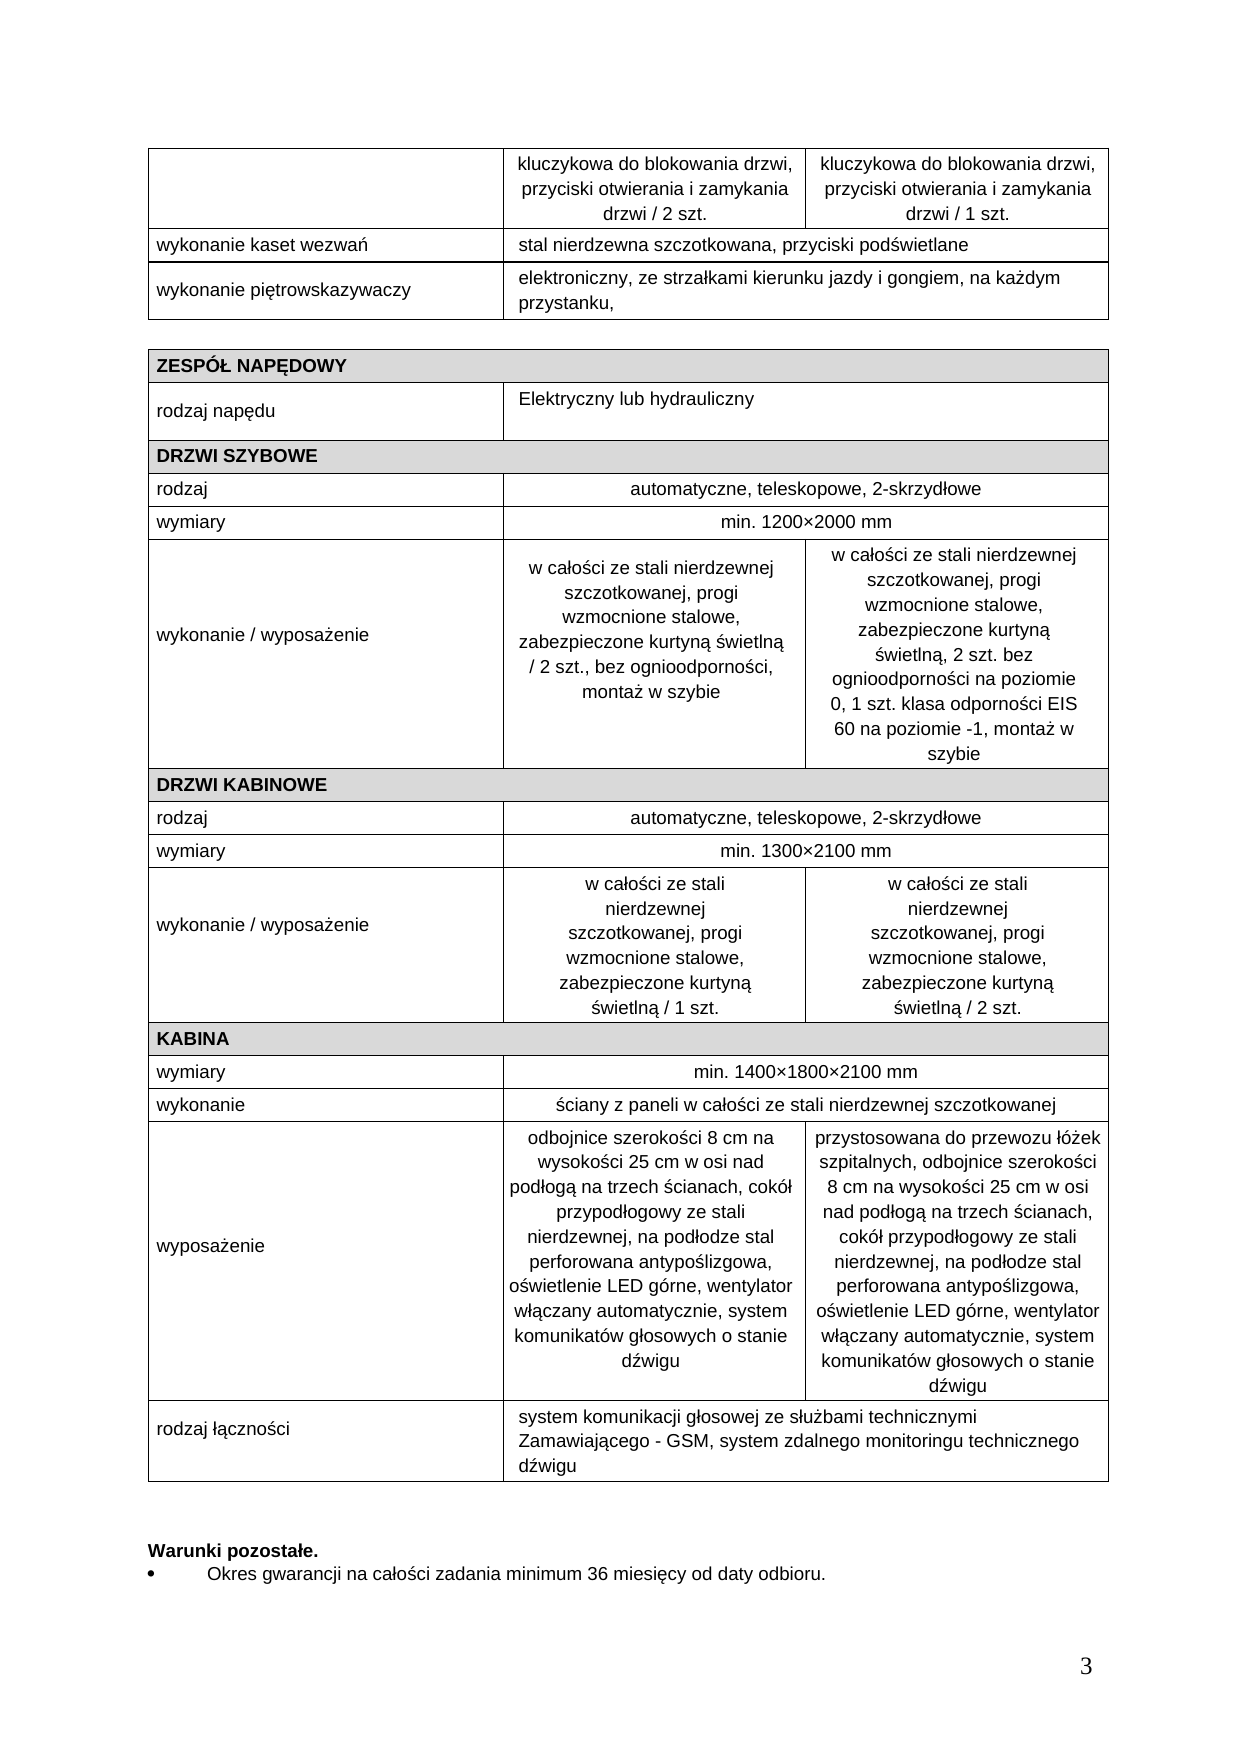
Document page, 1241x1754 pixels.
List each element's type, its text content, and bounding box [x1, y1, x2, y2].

table_cell w całości ze stali nierdzewnej szczotkowanej, progi wzmocnione stalowe, zabezpieczone kurtyną świetlną, 2 szt. bez ognioodporności na poziomie 0, 1 szt. klasa odporności EIS 60 na poziomie -1, montaż w szybie [806, 540, 1108, 768]
table_cell wykonanie piętrowskazywaczy [149, 263, 503, 319]
table_cell automatyczne, teleskopowe, 2-skrzydłowe [504, 802, 1108, 834]
list Okres gwarancji na całości zadania minimum 36 miesięcy od daty odbioru. [148, 1562, 1092, 1584]
table_cell DRZWI KABINOWE [149, 769, 1108, 801]
table_cell w całości ze stali nierdzewnej szczotkowanej, progi wzmocnione stalowe, zabezpieczone kurtyną świetlną / 2 szt. [806, 868, 1108, 1022]
table_cell wykonanie / wyposażenie [149, 868, 503, 1022]
table_cell wymiary [149, 1056, 503, 1088]
table_cell rodzaj [149, 802, 503, 834]
table_cell elektroniczny, ze strzałkami kierunku jazdy i gongiem, na każdym przystanku, [504, 263, 1108, 319]
table_cell odbojnice szerokości na wysokości w osi nad podłogą na trzech ścianach, cokół przypodłogowy ze stali nierdzewnej, na podłodze stal perforowana antypoślizgowa, oświetlenie LED górne, wentylator włączany automatycznie, system komunikatów głosowych o stanie dźwigu [504, 1122, 805, 1400]
table_cell wymiary [149, 835, 503, 867]
table_header ZESPÓŁ NAPĘDOWY [149, 350, 1108, 382]
table_cell rodzaj łączności [149, 1401, 503, 1481]
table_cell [149, 149, 503, 228]
table_cell KABINA [149, 1023, 1108, 1055]
table_cell rodzaj [149, 474, 503, 506]
table_cell DRZWI SZYBOWE [149, 441, 1108, 473]
table_cell automatyczne, teleskopowe, 2-skrzydłowe [504, 474, 1108, 506]
table_cell ściany z paneli w całości ze stali nierdzewnej szczotkowanej [504, 1089, 1108, 1121]
table_cell rodzaj napędu [149, 383, 503, 440]
text Warunki pozostałe. [148, 1540, 1092, 1562]
table_cell w całości ze stali nierdzewnej szczotkowanej, progi wzmocnione stalowe, zabezpieczone kurtyną świetlną / 1 szt. [504, 868, 805, 1022]
table_cell system komunikacji głosowej ze służbami technicznymi Zamawiającego - GSM, system zdalnego monitoringu technicznego dźwigu [504, 1401, 1108, 1481]
table_cell wykonanie kaset wezwań [149, 229, 503, 261]
table_cell min. 1400×1800×2100 mm [504, 1056, 1108, 1088]
table_cell Elektryczny lub hydrauliczny [504, 383, 1108, 440]
table_cell wykonanie [149, 1089, 503, 1121]
table_cell min. 1200×2000 mm [504, 507, 1108, 539]
table_cell w całości ze stali nierdzewnej szczotkowanej, progi wzmocnione stalowe, zabezpieczone kurtyną świetlną / 2 szt., bez ognioodporności, montaż w szybie [504, 540, 805, 768]
table_cell wymiary [149, 507, 503, 539]
table_cell min. 1300×2100 mm [504, 835, 1108, 867]
table_cell wykonanie / wyposażenie [149, 540, 503, 768]
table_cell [504, 149, 805, 228]
table_cell wyposażenie [149, 1122, 503, 1400]
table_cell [806, 149, 1108, 228]
table_cell stal nierdzewna szczotkowana, przyciski podświetlane [504, 229, 1108, 261]
table_cell przystosowana do przewozu łóżek szpitalnych, odbojnice szerokości na wysokości w osi nad podłogą na trzech ścianach, cokół przypodłogowy ze stali nierdzewnej, na podłodze stal perforowana antypoślizgowa, oświetlenie LED górne, wentylator włączany automatycznie, system komunikatów głosowych o stanie dźwigu [806, 1122, 1108, 1400]
